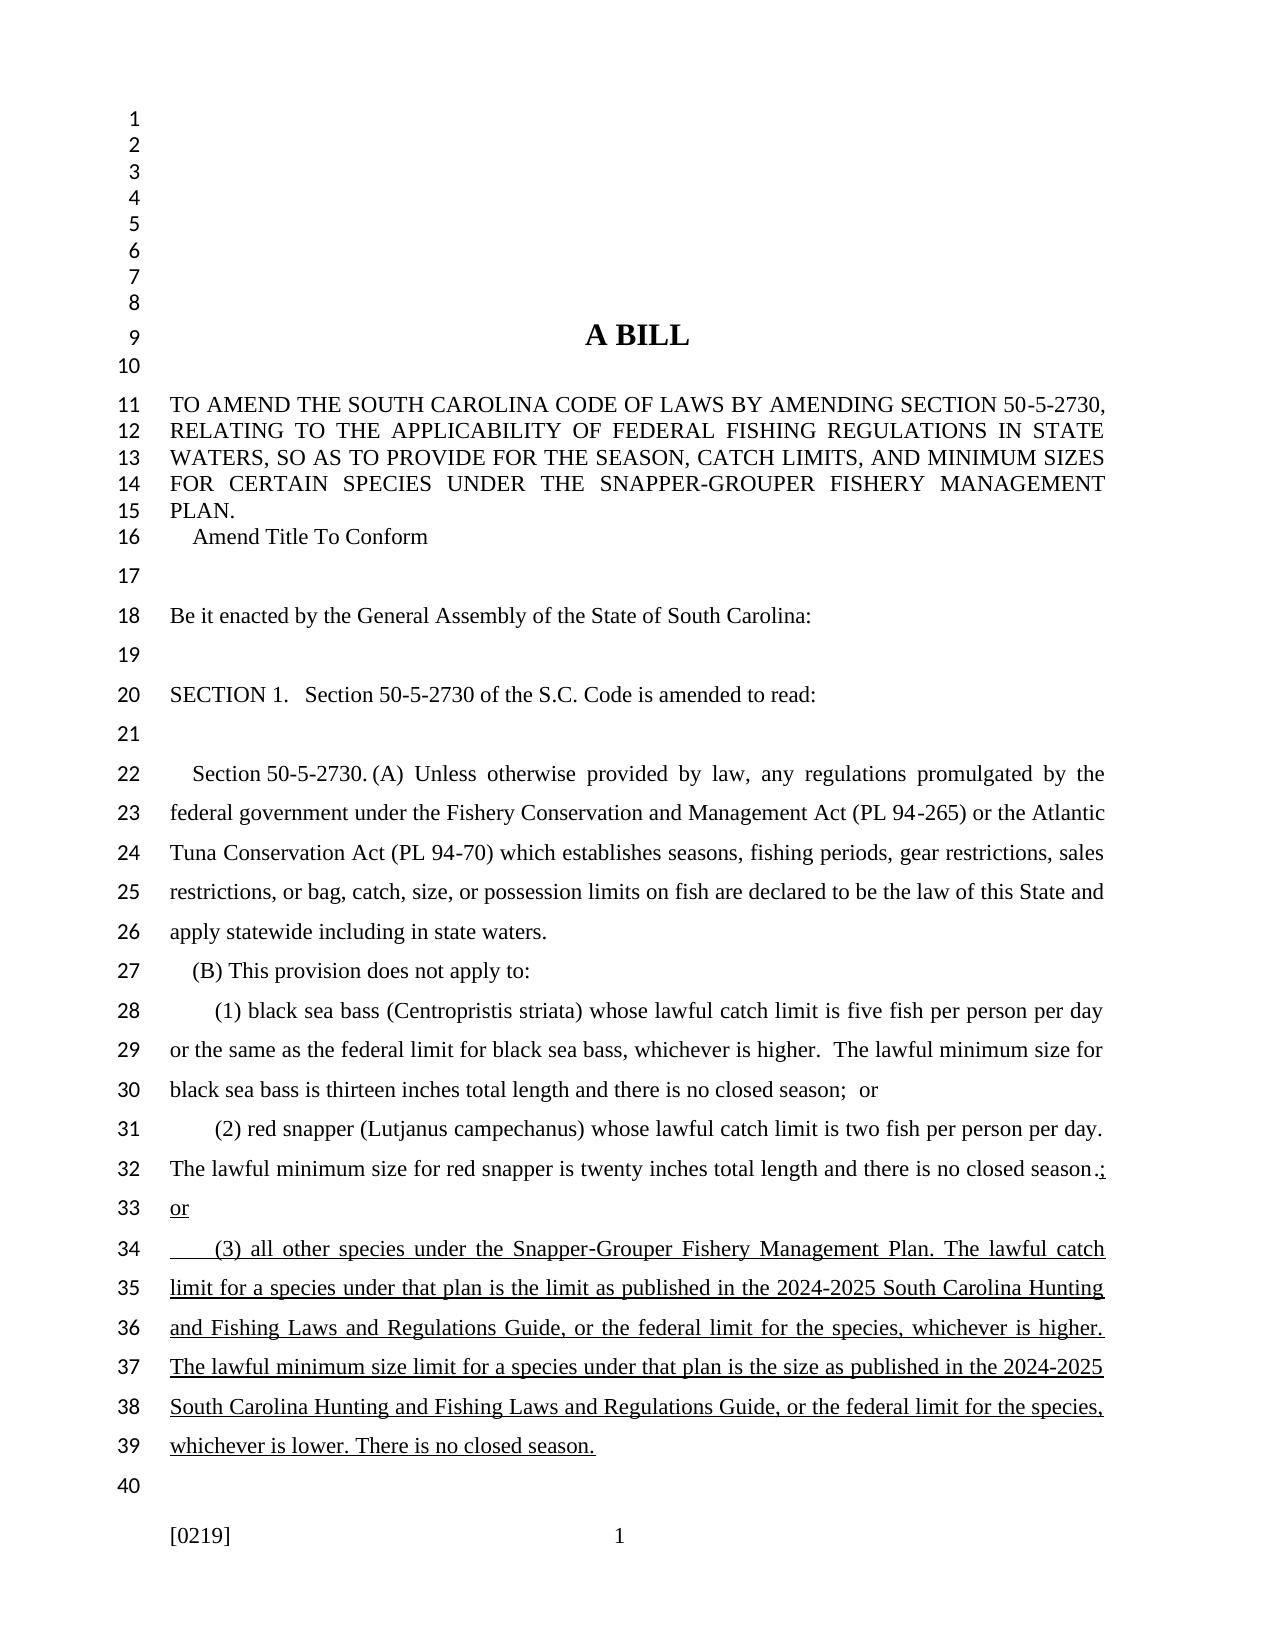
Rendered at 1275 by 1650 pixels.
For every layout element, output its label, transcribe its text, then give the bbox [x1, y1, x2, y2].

text (3) all other species under the Snapper‑Grouper Fishery Management Plan. The lawful catch limit for a species under that plan is the limit as published in the 2024-2025 South Carolina Hunting and Fishing Laws and Regulations Guide, or the federal limit for the species, whichever is higher. The lawful minimum size limit for a species under that plan is the size as published in the 2024-2025 South Carolina Hunting and Fishing Laws and Regulations Guide, or the federal limit for the species, whichever is lower. There is no closed season. [169, 1259, 1106, 1459]
text SECTION 1. Section 50‑5‑2730 of the S.C. Code is amended to read: [169, 681, 1106, 707]
text (1) black sea bass (Centropristis striata) whose lawful catch limit is five fish per person per day or the same as the federal limit for black sea bass, whichever is higher. The lawful minimum size for black sea bass is thirteen inches total length and there is no closed season; or [169, 997, 1106, 1102]
text (2) red snapper (Lutjanus campechanus) whose lawful catch limit is two fish per person per day. The lawful minimum size for red snapper is twenty inches total length and there is no closed season.; or [169, 1115, 1106, 1221]
text (B) This provision does not apply to: [169, 957, 1106, 984]
text A bill [169, 316, 1106, 352]
text Section 50‑5‑2730. (A) Unless otherwise provided by law, any regulations promulgated by the federal government under the Fishery Conservation and Management Act (PL 94‑265) or the Atlantic Tuna Conservation Act (PL 94‑70) which establishes seasons, fishing periods, gear restrictions, sales restrictions, or bag, catch, size, or possession limits on fish are declared to be the law of this State and apply statewide including in state waters. [169, 760, 1106, 944]
text Be it enacted by the General Assembly of the State of South Carolina: [169, 602, 1106, 628]
text Amend Title To Conform [169, 523, 1106, 549]
